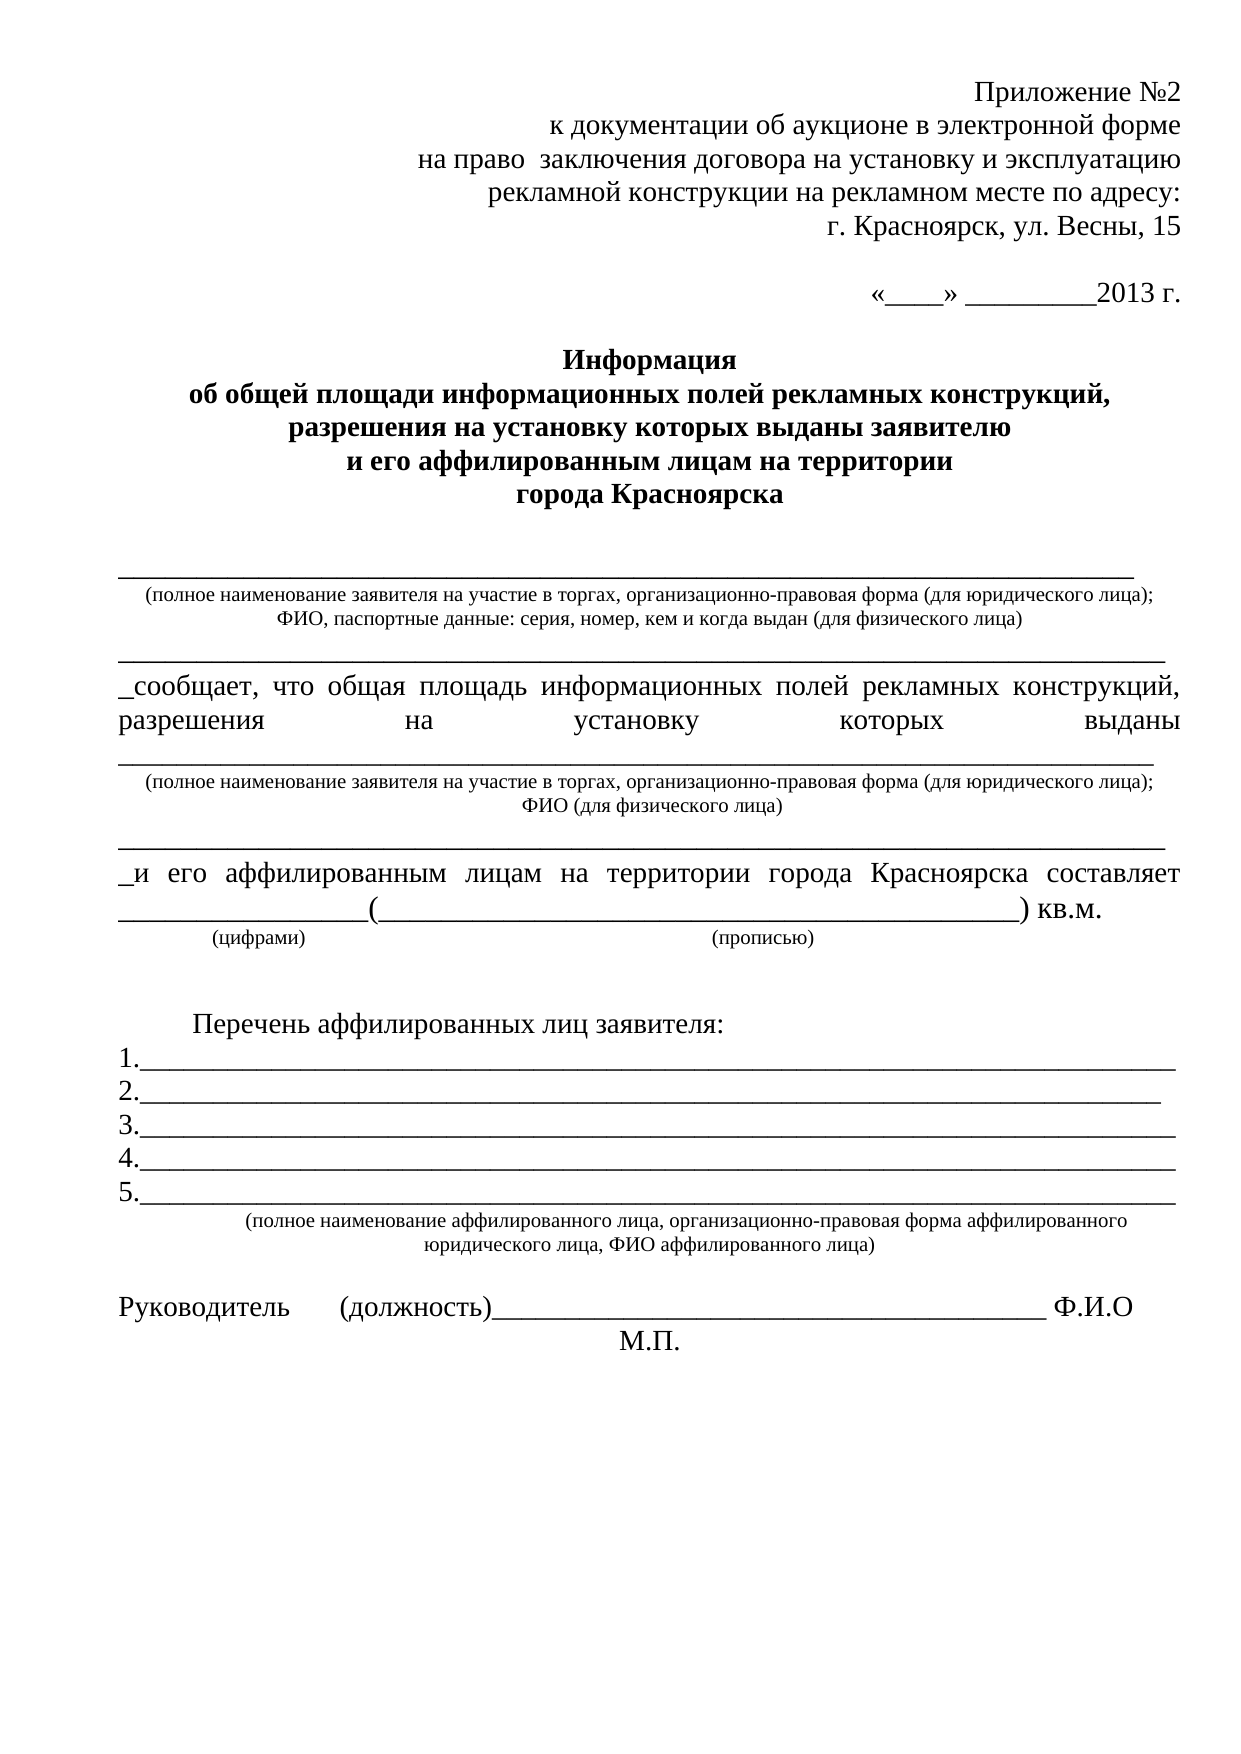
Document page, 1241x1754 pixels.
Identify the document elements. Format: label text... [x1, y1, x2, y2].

subtitle на право заключения договора на установку и эксплуатацию [118, 141, 1181, 174]
subtitle рекламной конструкции на рекламном месте по адресу: [118, 174, 1181, 208]
text города Красноярска [118, 476, 1181, 510]
text 4._______________________________________________________________________ [118, 1141, 1181, 1174]
text ____________________________________________________________________сообщает, что общая площадь информационных полей рекламных конструкций, разрешения на установку которых выданы _______________________________________________________________________ [118, 630, 1181, 769]
text разрешения на установку которых выданы заявителю [118, 409, 1181, 443]
text Приложение №2 [118, 74, 1181, 107]
text г. Красноярск, ул. Весны, 15 [118, 208, 1181, 242]
text 2.______________________________________________________________________ [118, 1073, 1181, 1107]
text _________________________________________________________________ [118, 546, 1181, 582]
text Информация [118, 342, 1181, 376]
text М.П. [118, 1323, 1181, 1356]
text 1._______________________________________________________________________ [118, 1040, 1181, 1073]
text 3._______________________________________________________________________ [118, 1107, 1181, 1141]
text и его аффилированным лицам на территории [118, 443, 1181, 476]
text 5._______________________________________________________________________ [118, 1174, 1181, 1208]
text к документации об аукционе в электронной форме [118, 107, 1181, 141]
text об общей площади информационных полей рекламных конструкций, [118, 376, 1181, 409]
text (полное наименование заявителя на участие в торгах, организационно-правовая форма (для юридического лица); ФИО, паспортные данные: серия, номер, кем и когда выдан (для физического лица) [118, 582, 1181, 630]
text (полное наименование аффилированного лица, организационно-правовая форма аффилированного юридического лица, ФИО аффилированного лица) [118, 1208, 1181, 1256]
text ____________________________________________________________________и его аффилированным лицам на территории города Красноярска составляет ________________(_________________________________________) кв.м. [118, 817, 1181, 925]
text Перечень аффилированных лиц заявителя: [118, 1006, 1181, 1040]
text ФИО (для физического лица) [118, 793, 1181, 817]
text Руководитель (должность)______________________________________ Ф.И.О [118, 1289, 1181, 1323]
text (полное наименование заявителя на участие в торгах, организационно-правовая форма (для юридического лица); [118, 769, 1181, 793]
text «____» _________2013 г. [118, 275, 1181, 309]
text (цифрами) (прописью) [118, 925, 1181, 949]
